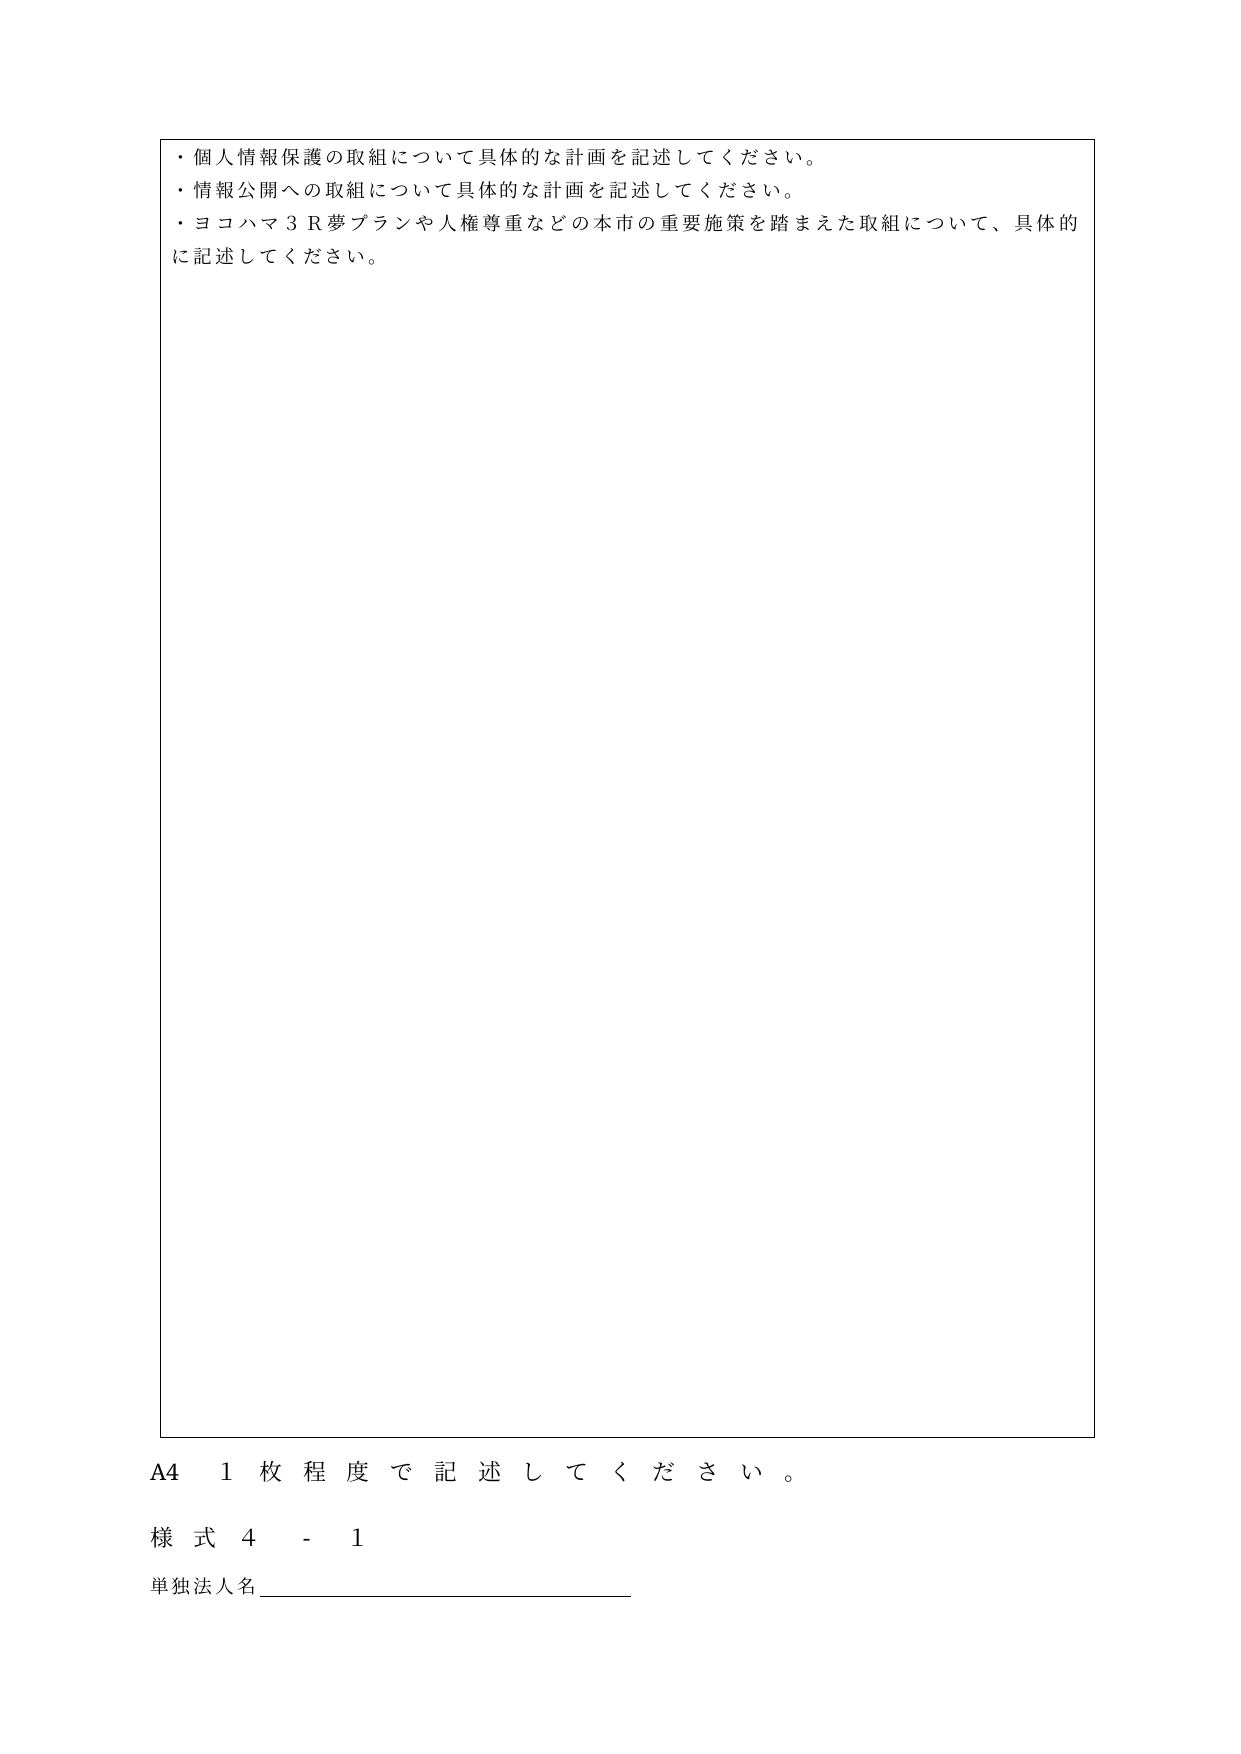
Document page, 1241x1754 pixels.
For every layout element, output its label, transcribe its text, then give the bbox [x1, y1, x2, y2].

text 単独法人名 [150, 1569, 1090, 1602]
text A4 １枚程度で記述してください。 [150, 1438, 1090, 1503]
text 様式４-１ [150, 1503, 1090, 1569]
table_cell ・個人情報保護の取組について具体的な計画を記述してください。 ・情報公開への取組について具体的な計画を記述してください。 ・ヨコハマ３Ｒ夢プランや人権尊重などの本市の重要施策を踏まえた取組について、具体的に記述してください。 [161, 140, 1094, 1437]
